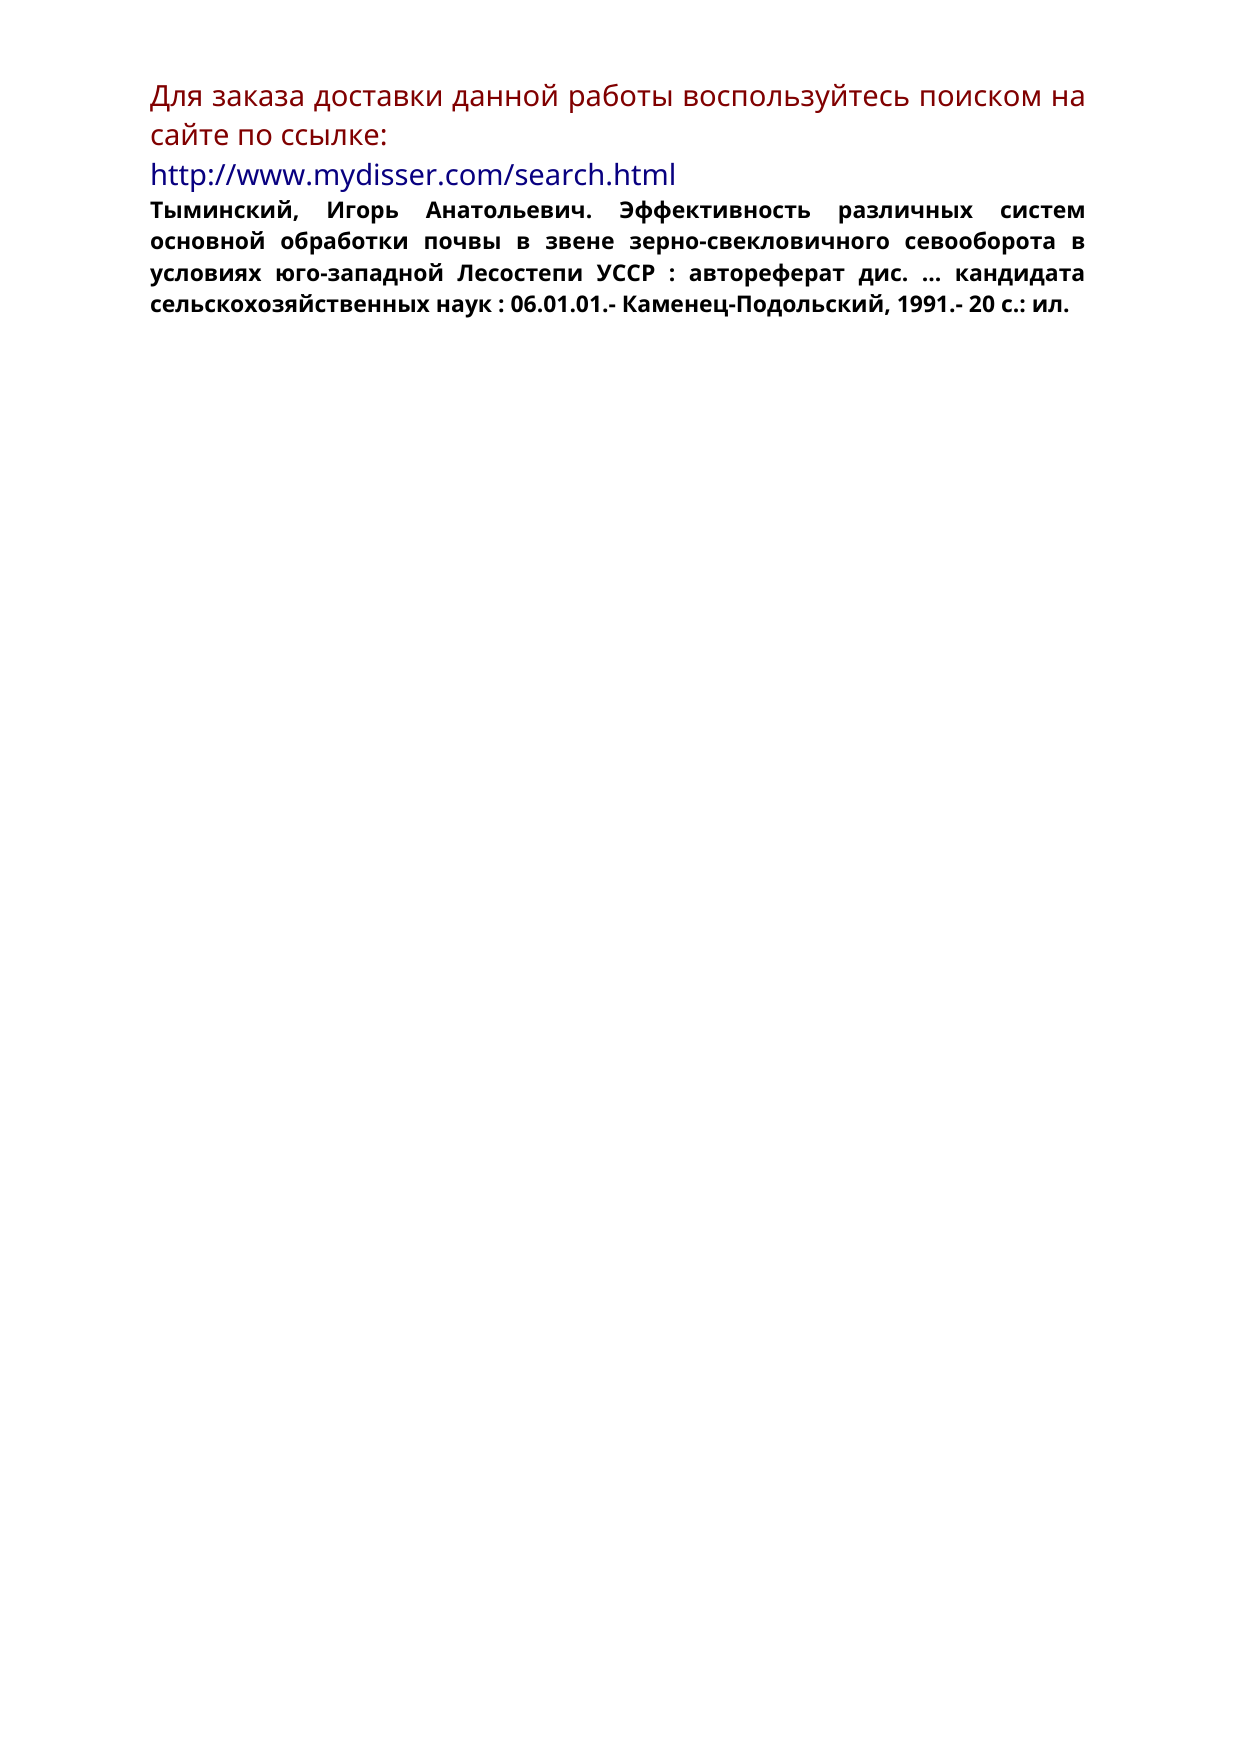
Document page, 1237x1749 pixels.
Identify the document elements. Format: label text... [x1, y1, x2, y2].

text Тыминский, Игорь Анатольевич. Эффективность различных систем основной обработки почвы в звене зерно-свекловичного севооборота в условиях юго-западной Лесостепи УССР : автореферат дис. ... кандидата сельскохозяйственных наук : 06.01.01.- Каменец-Подольский, 1991.- 20 с.: ил. [150, 194, 1086, 319]
